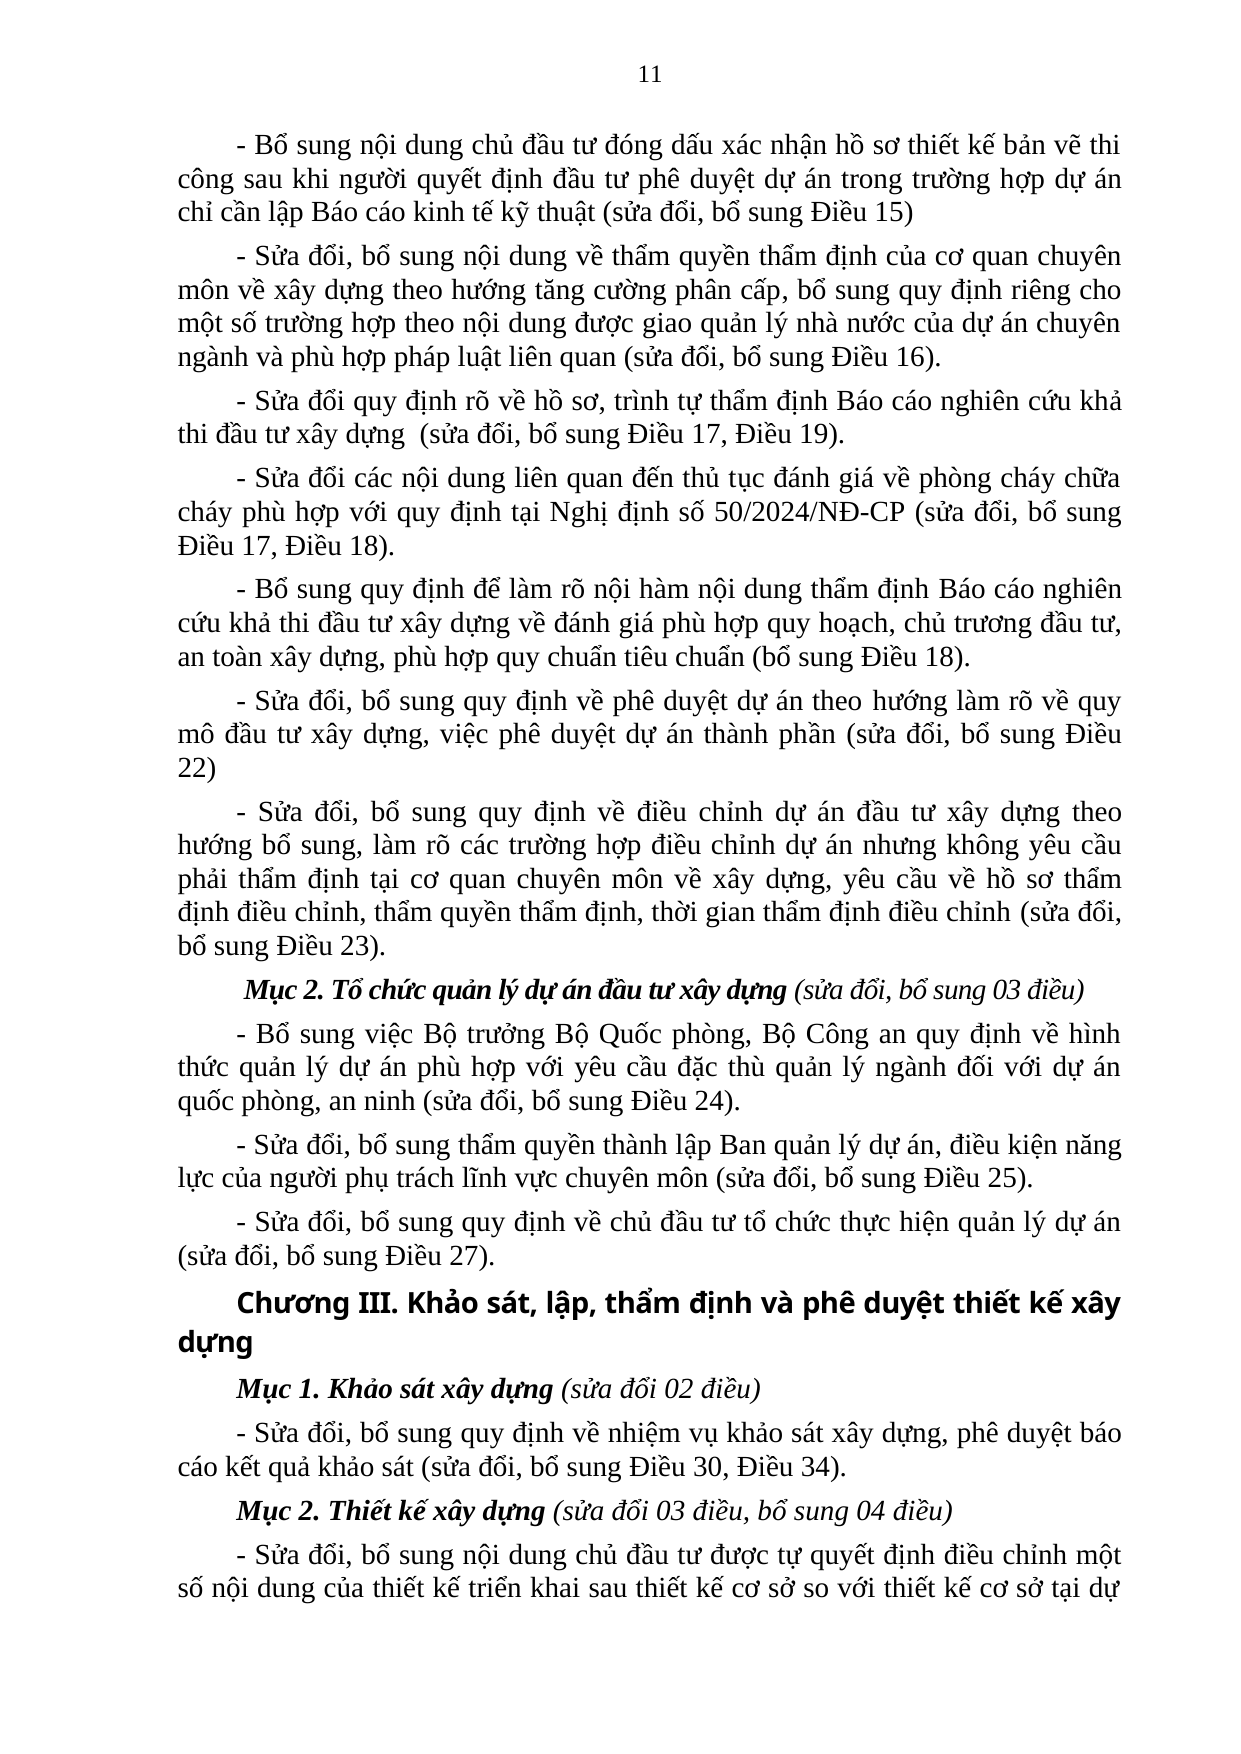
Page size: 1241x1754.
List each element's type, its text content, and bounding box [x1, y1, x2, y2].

text - Sửa đổi, bổ sung thẩm quyền thành lập Ban quản lý dự án, điều kiện năng lực của người phụ trách lĩnh vực chuyên môn (sửa đổi, bổ sung Điều 25). [177, 1127, 1122, 1194]
text - Bổ sung việc Bộ trưởng Bộ Quốc phòng, Bộ Công an quy định về hình thức quản lý dự án phù hợp với yêu cầu đặc thù quản lý ngành đối với dự án quốc phòng, an ninh (sửa đổi, bổ sung Điều 24). [177, 1016, 1122, 1116]
text - Sửa đổi quy định rõ về hồ sơ, trình tự thẩm định Báo cáo nghiên cứu khả thi đầu tư xây dựng (sửa đổi, bổ sung Điều 17, Điều 19). [177, 383, 1122, 450]
text Chương III. Khảo sát, lập, thẩm định và phê duyệt thiết kế xây dựng [177, 1282, 1122, 1361]
text Mục 1. Khảo sát xây dựng (sửa đổi 02 điều) [177, 1372, 1122, 1405]
text - Sửa đổi các nội dung liên quan đến thủ tục đánh giá về phòng cháy chữa cháy phù hợp với quy định tại Nghị định số 50/2024/NĐ-CP (sửa đổi, bổ sung Điều 17, Điều 18). [177, 461, 1122, 561]
text Mục 2. Tổ chức quản lý dự án đầu tư xây dựng (sửa đổi, bổ sung 03 điều) [177, 972, 1122, 1005]
text Mục 2. Thiết kế xây dựng (sửa đổi 03 điều, bổ sung 04 điều) [177, 1493, 1122, 1527]
text - Sửa đổi, bổ sung quy định về nhiệm vụ khảo sát xây dựng, phê duyệt báo cáo kết quả khảo sát (sửa đổi, bổ sung Điều 30, Điều 34). [177, 1416, 1122, 1483]
text - Sửa đổi, bổ sung nội dung về thẩm quyền thẩm định của cơ quan chuyên môn về xây dựng theo hướng tăng cường phân cấp, bổ sung quy định riêng cho một số trường hợp theo nội dung được giao quản lý nhà nước của dự án chuyên ngành và phù hợp pháp luật liên quan (sửa đổi, bổ sung Điều 16). [177, 238, 1122, 373]
text - Sửa đổi, bổ sung quy định về điều chỉnh dự án đầu tư xây dựng theo hướng bổ sung, làm rõ các trường hợp điều chỉnh dự án nhưng không yêu cầu phải thẩm định tại cơ quan chuyên môn về xây dựng, yêu cầu về hồ sơ thẩm định điều chỉnh, thẩm quyền thẩm định, thời gian thẩm định điều chỉnh (sửa đổi, bổ sung Điều 23). [177, 794, 1122, 961]
text - Bổ sung quy định để làm rõ nội hàm nội dung thẩm định Báo cáo nghiên cứu khả thi đầu tư xây dựng về đánh giá phù hợp quy hoạch, chủ trương đầu tư, an toàn xây dựng, phù hợp quy chuẩn tiêu chuẩn (bổ sung Điều 18). [177, 572, 1122, 672]
text - Sửa đổi, bổ sung quy định về phê duyệt dự án theo hướng làm rõ về quy mô đầu tư xây dựng, việc phê duyệt dự án thành phần (sửa đổi, bổ sung Điều 22) [177, 683, 1122, 783]
text - Bổ sung nội dung chủ đầu tư đóng dấu xác nhận hồ sơ thiết kế bản vẽ thi công sau khi người quyết định đầu tư phê duyệt dự án trong trường hợp dự án chỉ cần lập Báo cáo kinh tế kỹ thuật (sửa đổi, bổ sung Điều 15) [177, 127, 1122, 228]
text - Sửa đổi, bổ sung quy định về chủ đầu tư tổ chức thực hiện quản lý dự án (sửa đổi, bổ sung Điều 27). [177, 1204, 1122, 1271]
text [177, 1537, 1122, 1604]
